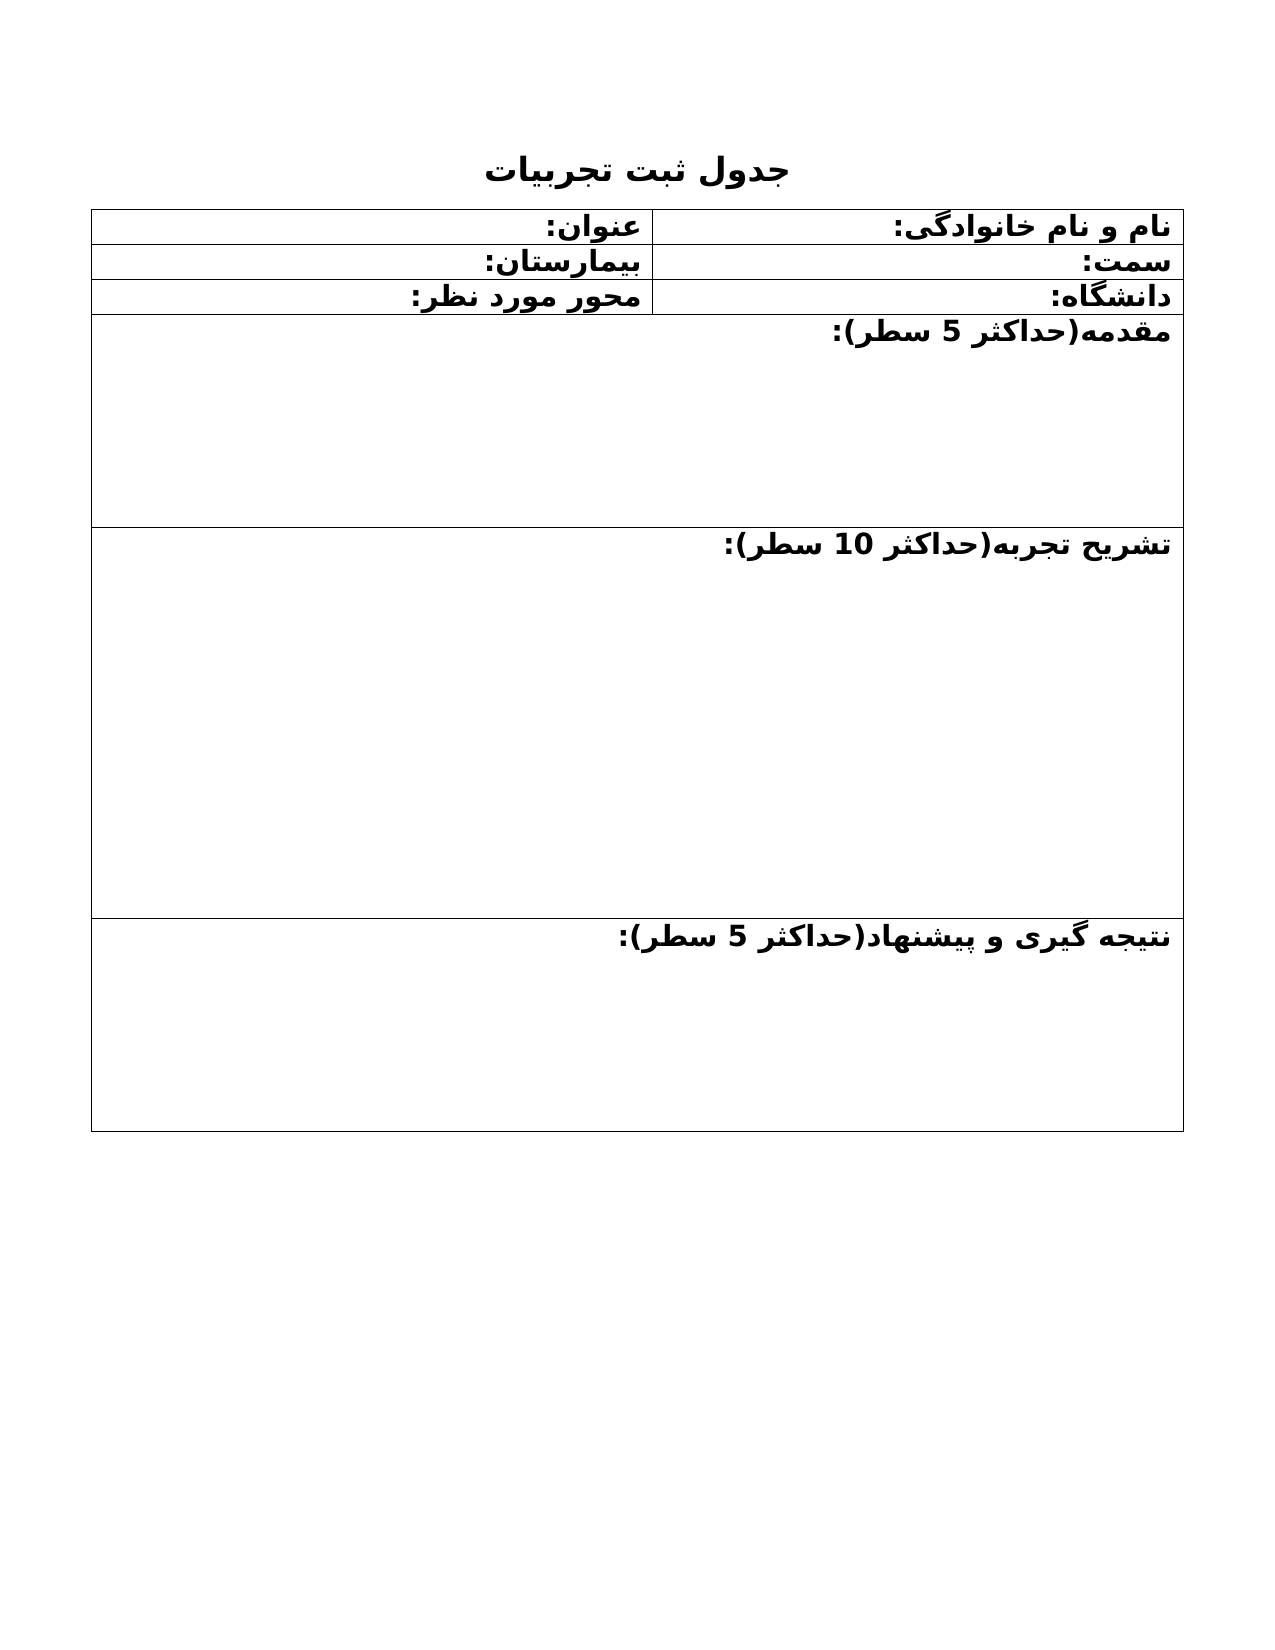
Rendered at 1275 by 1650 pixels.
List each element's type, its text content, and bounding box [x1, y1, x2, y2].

table_cell تشریح تجربه(حداکثر 10 سطر): [92, 528, 1183, 918]
table_header عنوان: [92, 210, 652, 243]
table_cell مقدمه(حداکثر 5 سطر): [92, 315, 1183, 527]
table_cell نتیجه گیری و پیشنهاد(حداکثر 5 سطر): [92, 919, 1183, 1131]
table_cell بیمارستان: [92, 245, 652, 278]
table_cell محور مورد نظر: [92, 280, 652, 313]
table_cell دانشگاه: [653, 280, 1183, 313]
table_header نام و نام خانوادگی: [653, 210, 1183, 243]
text جدول ثبت تجربیات [150, 150, 1125, 189]
table_cell سمت: [653, 245, 1183, 278]
